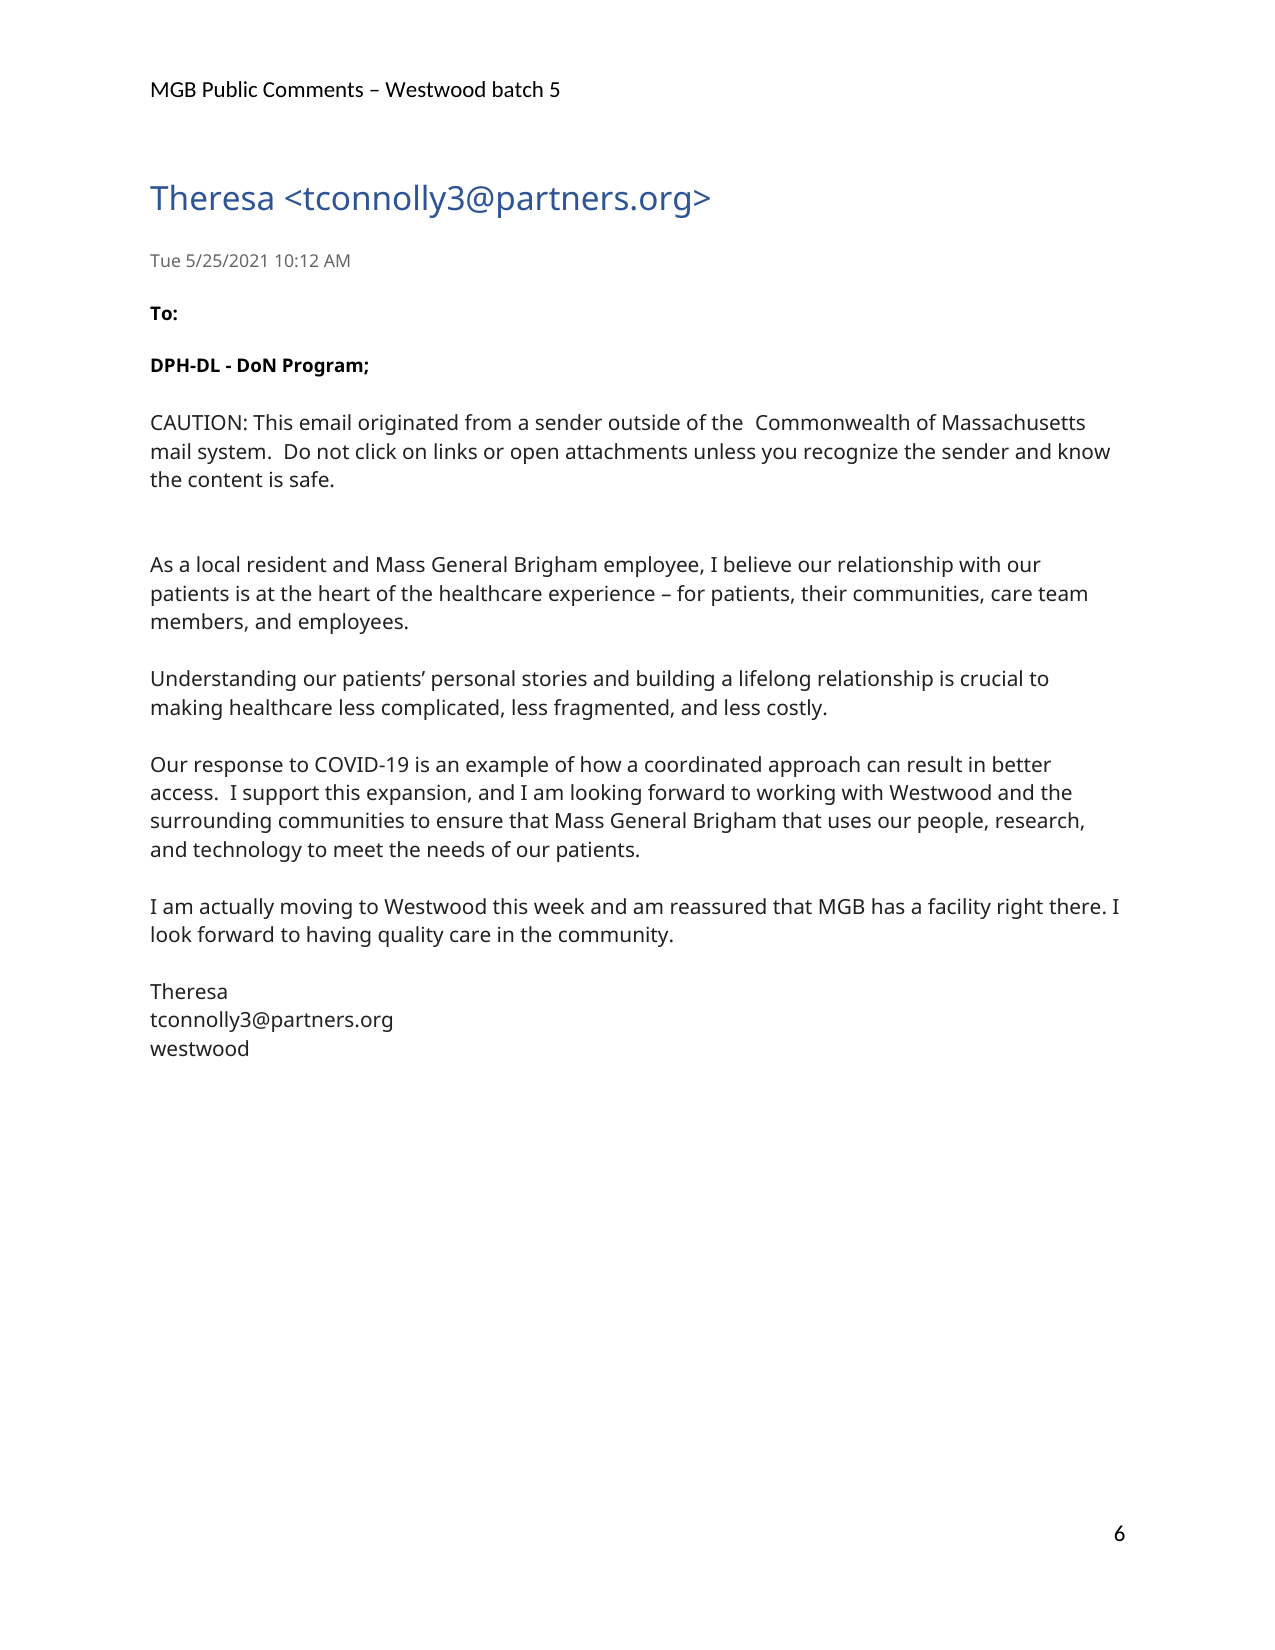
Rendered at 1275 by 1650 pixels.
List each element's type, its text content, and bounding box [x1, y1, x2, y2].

subtitle DPH-DL - DoN Program; [150, 352, 1125, 378]
subtitle Tue 5/25/2021 10:12 AM [150, 249, 1125, 273]
subtitle To: [150, 300, 1125, 326]
subtitle Theresa <tconnolly3@partners.org> [150, 175, 1125, 220]
text CAUTION: This email originated from a sender outside of the Commonwealth of Massachusetts mail system. Do not click on links or open attachments unless you recognize the sender and know the content is safe. As a local resident and Mass General Brigham employee, I believe our relationship with our patients is at the heart of the healthcare experience – for patients, their communities, care team members, and employees. Understanding our patients’ personal stories and building a lifelong relationship is crucial to making healthcare less complicated, less fragmented, and less costly. Our response to COVID-19 is an example of how a coordinated approach can result in better access. I support this expansion, and I am looking forward to working with Westwood and the surrounding communities to ensure that Mass General Brigham that uses our people, research, and technology to meet the needs of our patients. I am actually moving to Westwood this week and am reassured that MGB has a facility right there. I look forward to having quality care in the community. Theresa tconnolly3@partners.org westwood [150, 380, 1125, 1062]
